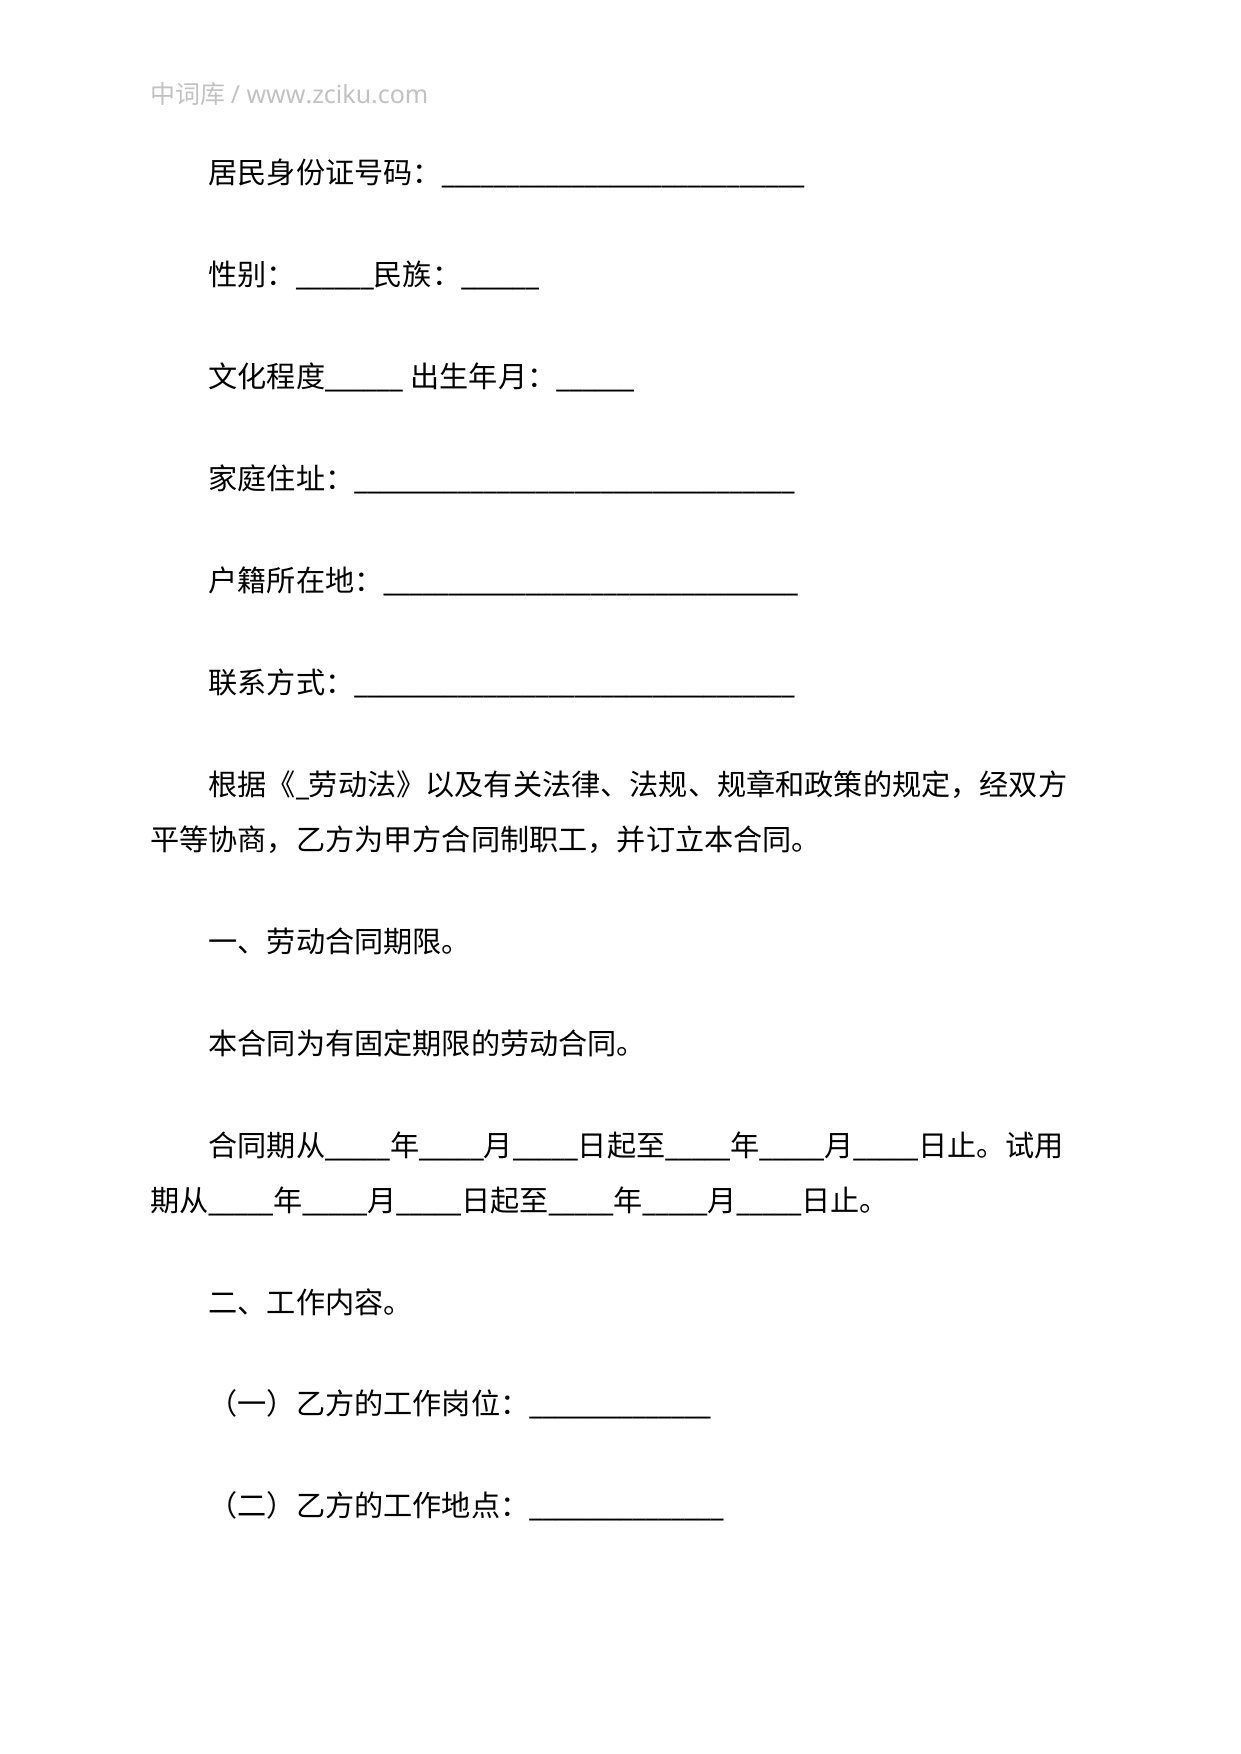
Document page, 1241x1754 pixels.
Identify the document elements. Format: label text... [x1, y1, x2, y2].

text 文化程度______ 出生年月：______ [150, 354, 1090, 396]
text 家庭住址：__________________________________ [150, 456, 1090, 498]
text 性别：______民族：______ [150, 252, 1090, 294]
text 合同期从_____年_____月_____日起至_____年_____月_____日止。试用期从_____年_____月_____日起至_____年_____月_____日止。 [150, 1122, 1090, 1219]
text 本合同为有固定期限的劳动合同。 [150, 1020, 1090, 1063]
text （二）乙方的工作地点：_______________ [150, 1483, 1090, 1525]
text 户籍所在地：________________________________ [150, 558, 1090, 600]
text 联系方式：__________________________________ [150, 660, 1090, 702]
text 根据《_劳动法》以及有关法律、法规、规章和政策的规定，经双方平等协商，乙方为甲方合同制职工，并订立本合同。 [150, 762, 1090, 859]
text （一）乙方的工作岗位：______________ [150, 1381, 1090, 1423]
text 一、劳动合同期限。 [150, 919, 1090, 961]
text 二、工作内容。 [150, 1279, 1090, 1321]
text 居民身份证号码：____________________________ [150, 150, 1090, 192]
